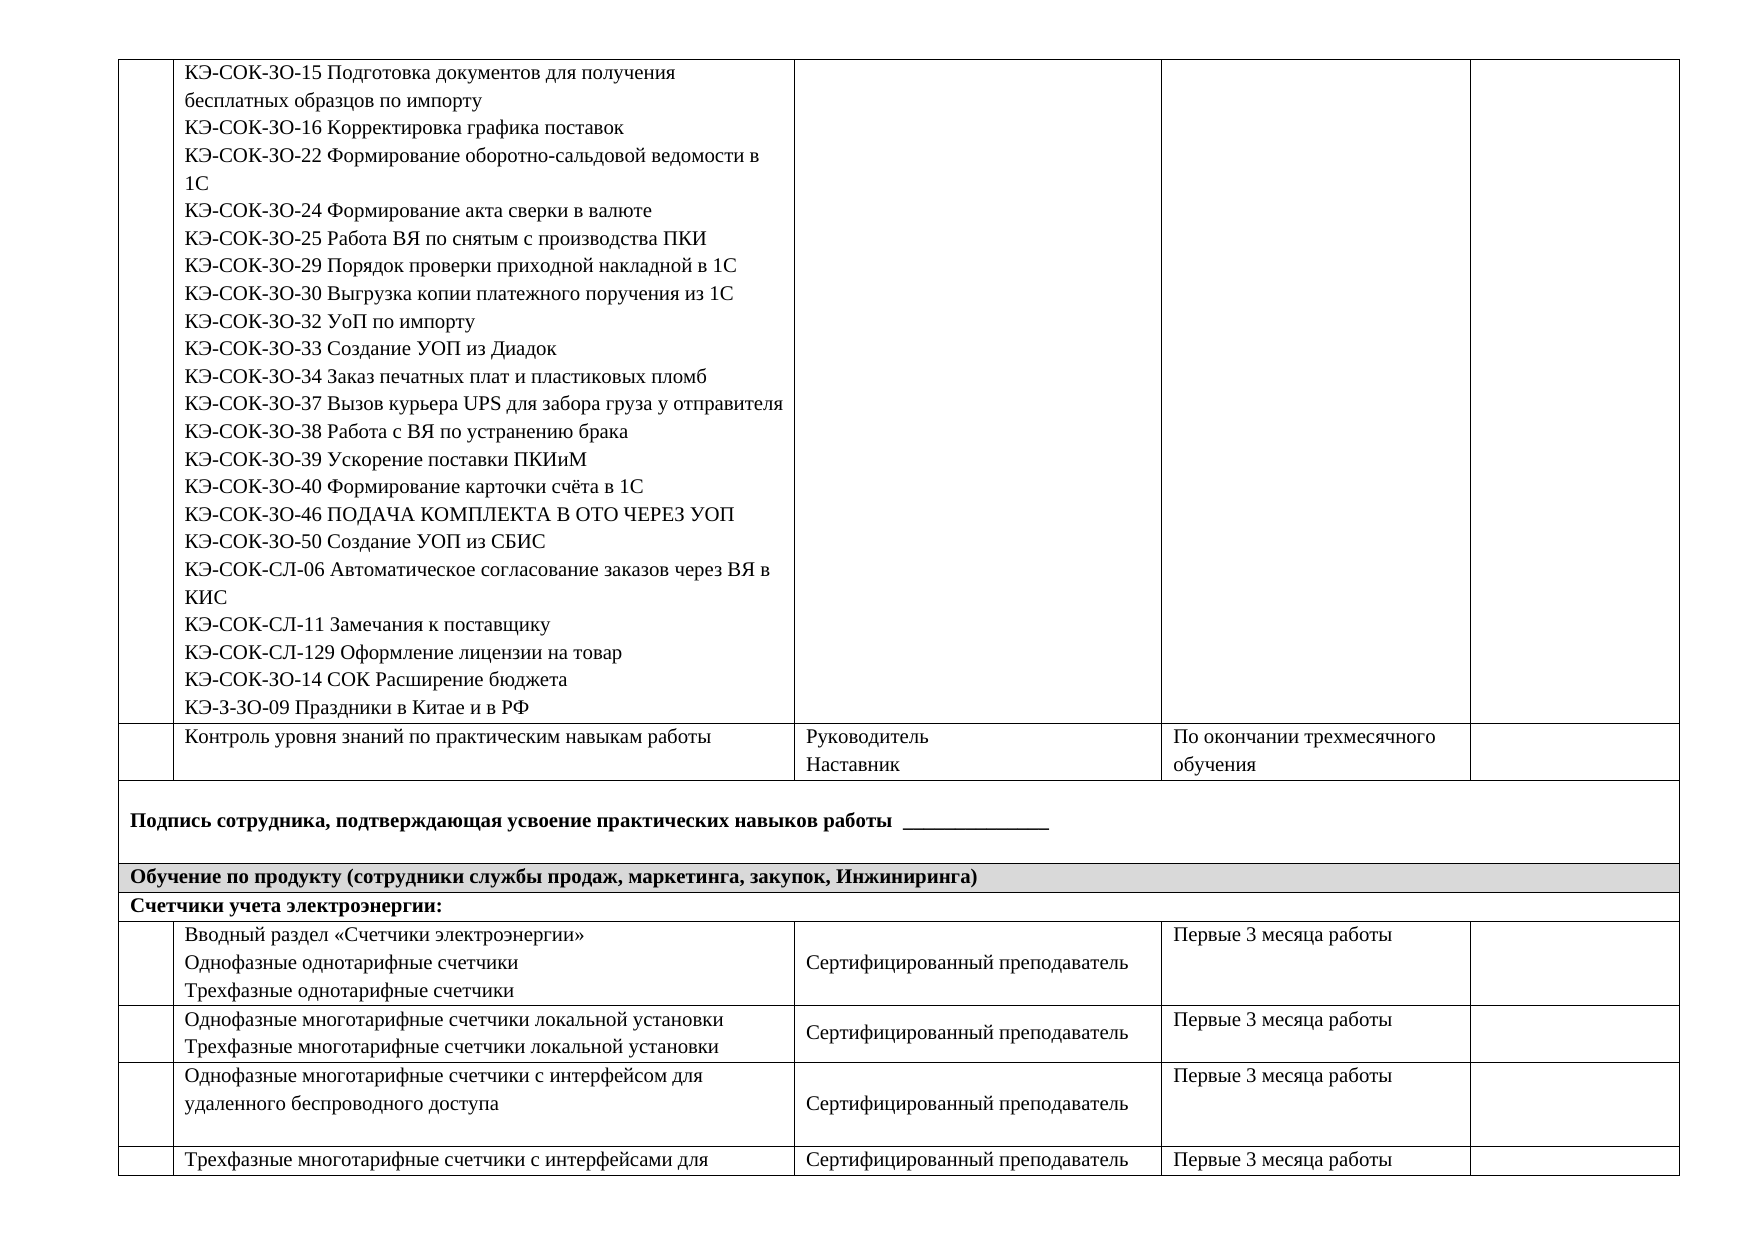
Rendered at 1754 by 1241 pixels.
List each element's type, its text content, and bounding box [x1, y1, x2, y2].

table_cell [795, 60, 1161, 723]
table_cell Первые 3 месяца работы [1162, 1006, 1470, 1062]
table_cell Вводный раздел «Счетчики электроэнергии» Однофазные однотарифные счетчики Трехфазные однотарифные счетчики [174, 922, 794, 1005]
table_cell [795, 1063, 1161, 1146]
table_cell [174, 1147, 794, 1175]
table_cell Обучение по продукту (сотрудники службы продаж, маркетинга, закупок, Инжиниринга) [119, 864, 1679, 892]
table_cell [119, 1006, 173, 1062]
table_cell Руководитель Наставник [795, 724, 1161, 779]
table_cell [1162, 60, 1470, 723]
table_cell [1471, 922, 1679, 1005]
table_cell Сертифицированный преподаватель [795, 922, 1161, 1005]
table_cell [1471, 1006, 1679, 1062]
table_cell Однофазные многотарифные счетчики локальной установки Трехфазные многотарифные счетчики локальной установки [174, 1006, 794, 1062]
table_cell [174, 60, 794, 723]
table_cell [119, 60, 173, 723]
table_cell По окончании трехмесячного обучения [1162, 724, 1470, 779]
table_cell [795, 1147, 1161, 1175]
table_cell Счетчики учета электроэнергии: [119, 893, 1679, 921]
table_cell [119, 724, 173, 779]
table_cell [119, 1147, 173, 1175]
table_cell [1471, 1147, 1679, 1175]
table_cell Однофазные многотарифные счетчики с интерфейсом для удаленного беспроводного доступа [174, 1063, 794, 1146]
table_cell Подпись сотрудника, подтверждающая усвоение практических навыков работы ______________ [119, 781, 1679, 863]
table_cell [1162, 1147, 1470, 1175]
table_cell Первые 3 месяца работы [1162, 922, 1470, 1005]
table_cell Сертифицированный преподаватель [795, 1006, 1161, 1062]
table_cell [119, 1063, 173, 1146]
table_cell [1471, 724, 1679, 779]
table_cell Контроль уровня знаний по практическим навыкам работы [174, 724, 794, 779]
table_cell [1162, 1063, 1470, 1146]
table_cell [1471, 1063, 1679, 1146]
table_cell [1471, 60, 1679, 723]
table_cell [119, 922, 173, 1005]
